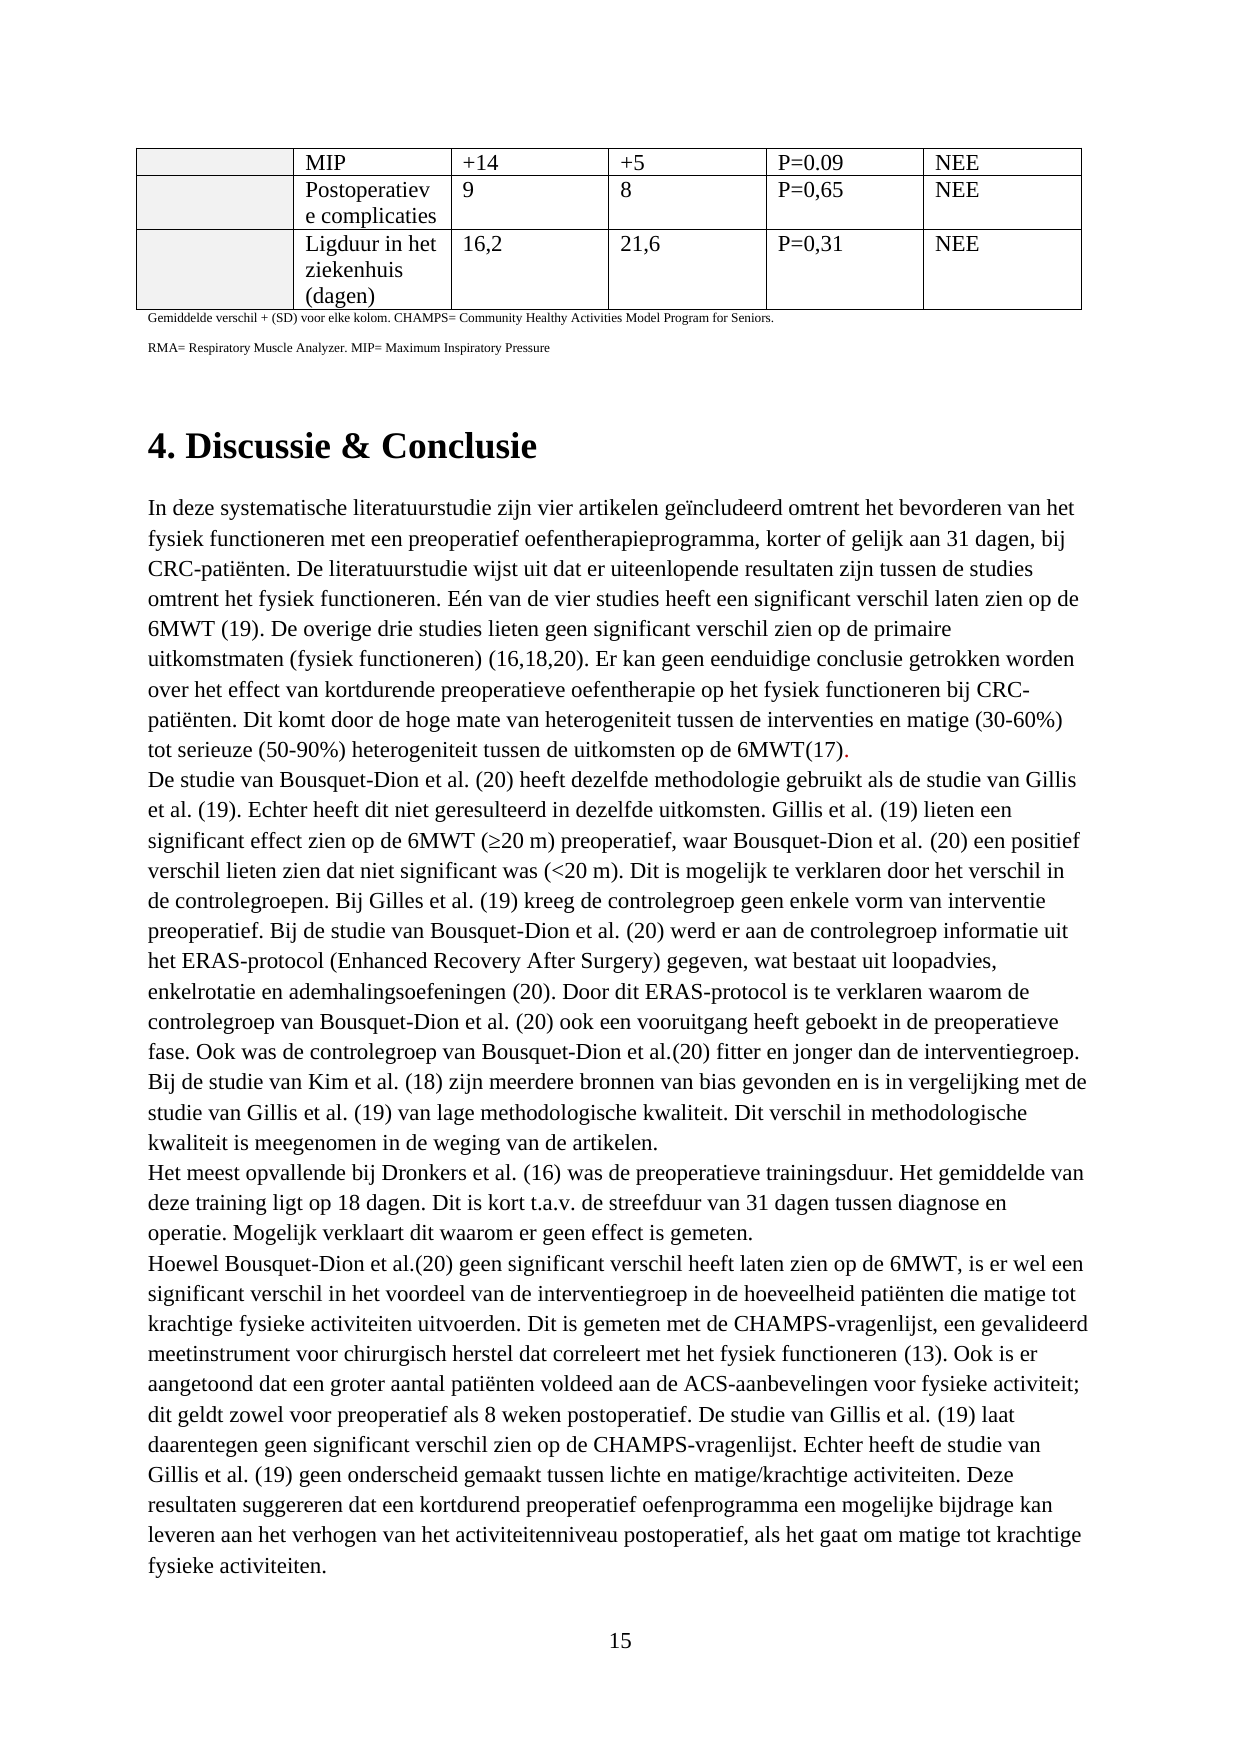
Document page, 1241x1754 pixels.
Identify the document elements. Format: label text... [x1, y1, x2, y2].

table_cell +5 [609, 149, 766, 175]
table_cell NEE [924, 149, 1081, 175]
table_cell Postoperatieve complicaties [294, 176, 451, 229]
text Gemiddelde verschil + (SD) voor elke kolom. CHAMPS= Community Healthy Activities Model Program for Seniors. RMA= Respiratory Muscle Analyzer. MIP= Maximum Inspiratory Pressure [148, 310, 1093, 366]
table_cell [137, 176, 293, 229]
table_cell [137, 230, 293, 309]
table_cell Ligduur in het ziekenhuis (dagen) [294, 230, 451, 309]
table_cell 9 [452, 176, 608, 229]
table_cell P=0.09 [767, 149, 923, 175]
table_cell P=0,65 [767, 176, 923, 229]
table_cell NEE [924, 230, 1081, 309]
text 4. Discussie & Conclusie [148, 391, 1093, 467]
table_cell +14 [452, 149, 608, 175]
table_cell [137, 149, 293, 175]
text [148, 494, 1093, 1578]
table_cell MIP [294, 149, 451, 175]
table_cell P=0,31 [767, 230, 923, 309]
table_cell NEE [924, 176, 1081, 229]
table_cell 8 [609, 176, 766, 229]
table_cell 16,2 [452, 230, 608, 309]
table_cell 21,6 [609, 230, 766, 309]
